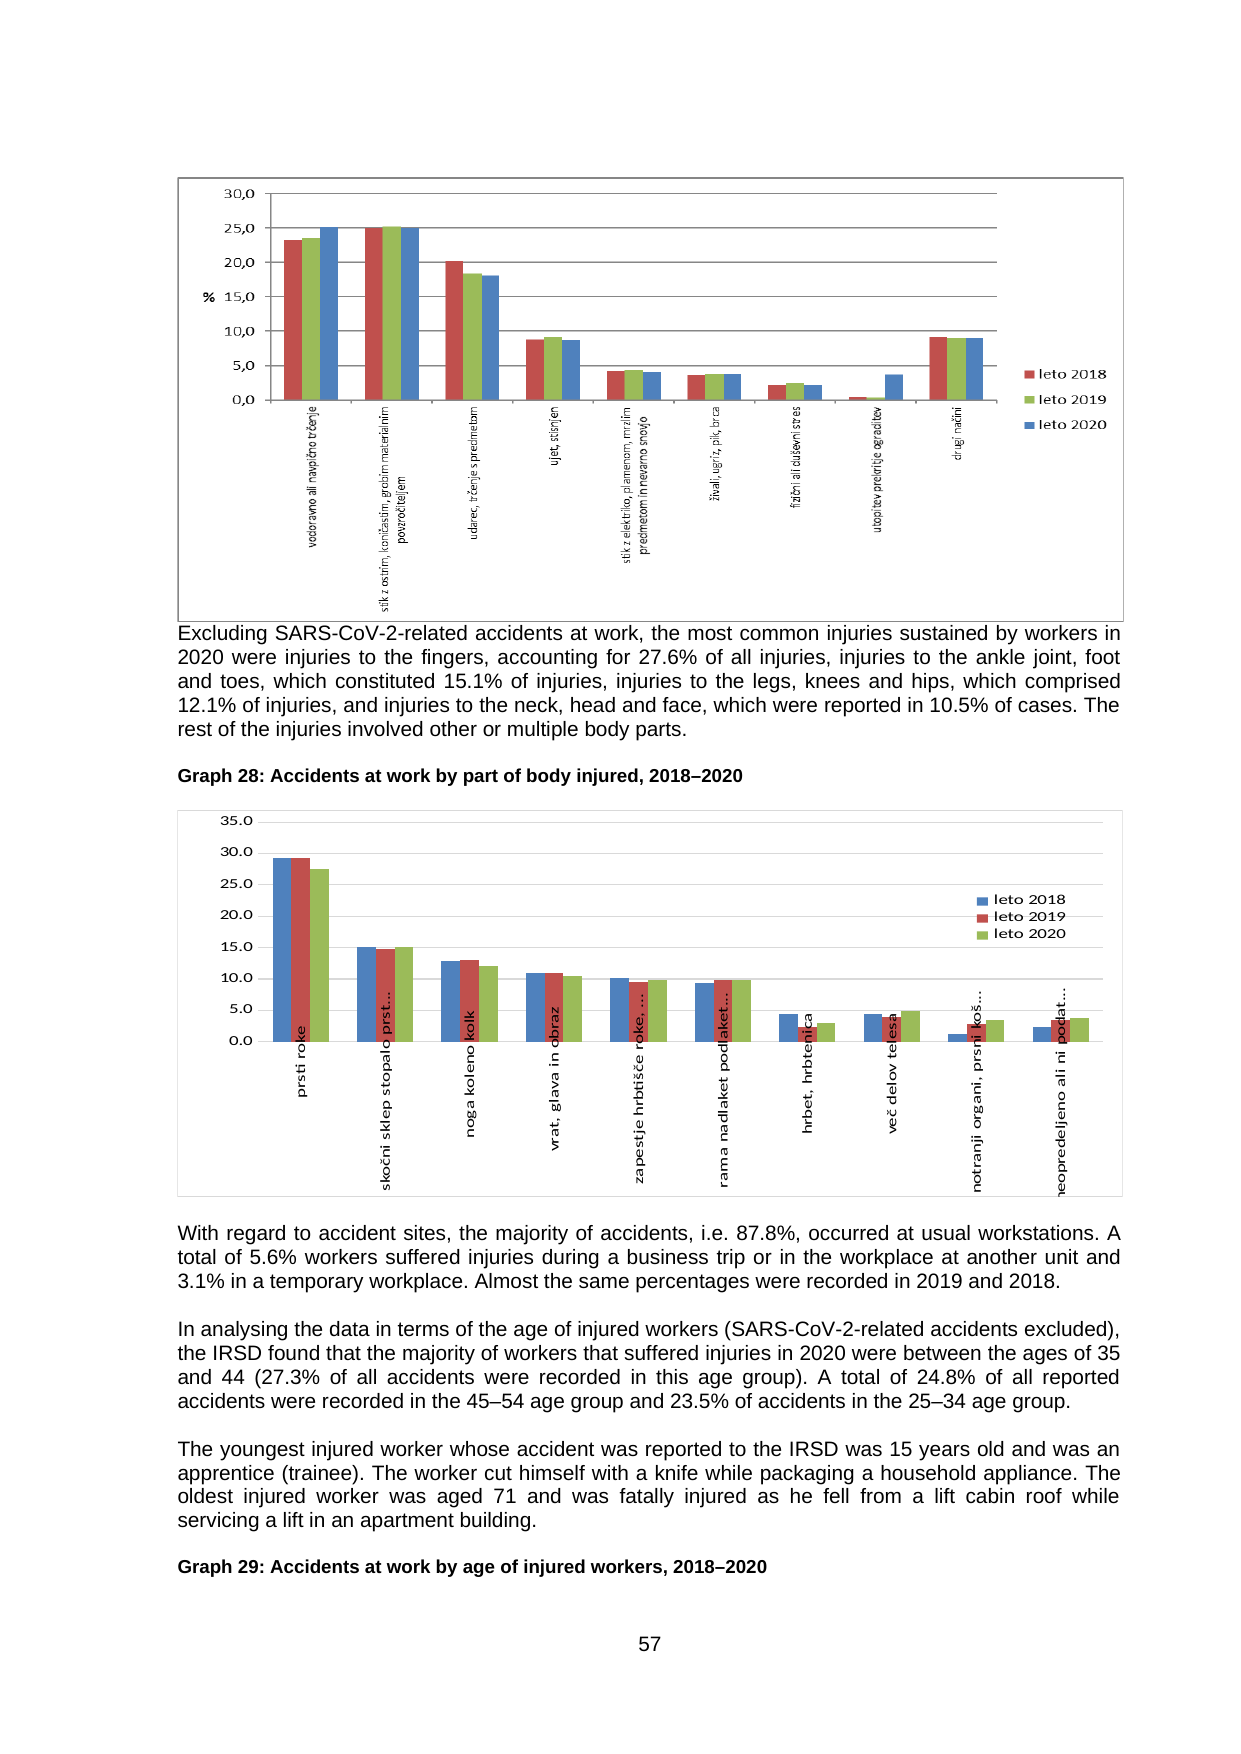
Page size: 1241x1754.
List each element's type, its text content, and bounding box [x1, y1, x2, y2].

picture [177, 177, 1124, 622]
text The youngest injured worker whose accident was reported to the IRSD was 15 years old and was an apprentice (trainee). The worker cut himself with a knife while packaging a household appliance. The oldest injured worker was aged 71 and was fatally injured as he fell from a lift cabin roof while servicing a lift in an apartment building. [177, 1436, 1122, 1532]
text Excluding SARS-CoV-2-related accidents at work, the most common injuries sustained by workers in 2020 were injuries to the fingers, accounting for 27.6% of all injuries, injuries to the ankle joint, foot and toes, which constituted 15.1% of injuries, injuries to the legs, knees and hips, which comprised 12.1% of injuries, and injuries to the neck, head and face, which were reported in 10.5% of cases. The rest of the injuries involved other or multiple body parts. [177, 622, 1122, 741]
text With regard to accident sites, the majority of accidents, i.e. 87.8%, occurred at usual workstations. A total of 5.6% workers suffered injuries during a business trip or in the workplace at another unit and 3.1% in a temporary workplace. Almost the same percentages were recorded in 2019 and 2018. [177, 1221, 1122, 1293]
text Graph 28: Accidents at work by part of body injured, 2018–2020 [177, 765, 1122, 786]
text In analysing the data in terms of the age of injured workers (SARS-CoV-2-related accidents excluded), the IRSD found that the majority of workers that suffered injuries in 2020 were between the ages of 35 and 44 (27.3% of all accidents were recorded in this age group). A total of 24.8% of all reported accidents were recorded in the 45–54 age group and 23.5% of accidents in the 25–34 age group. [177, 1317, 1122, 1412]
text Graph 29: Accidents at work by age of injured workers, 2018–2020 [177, 1556, 1122, 1578]
